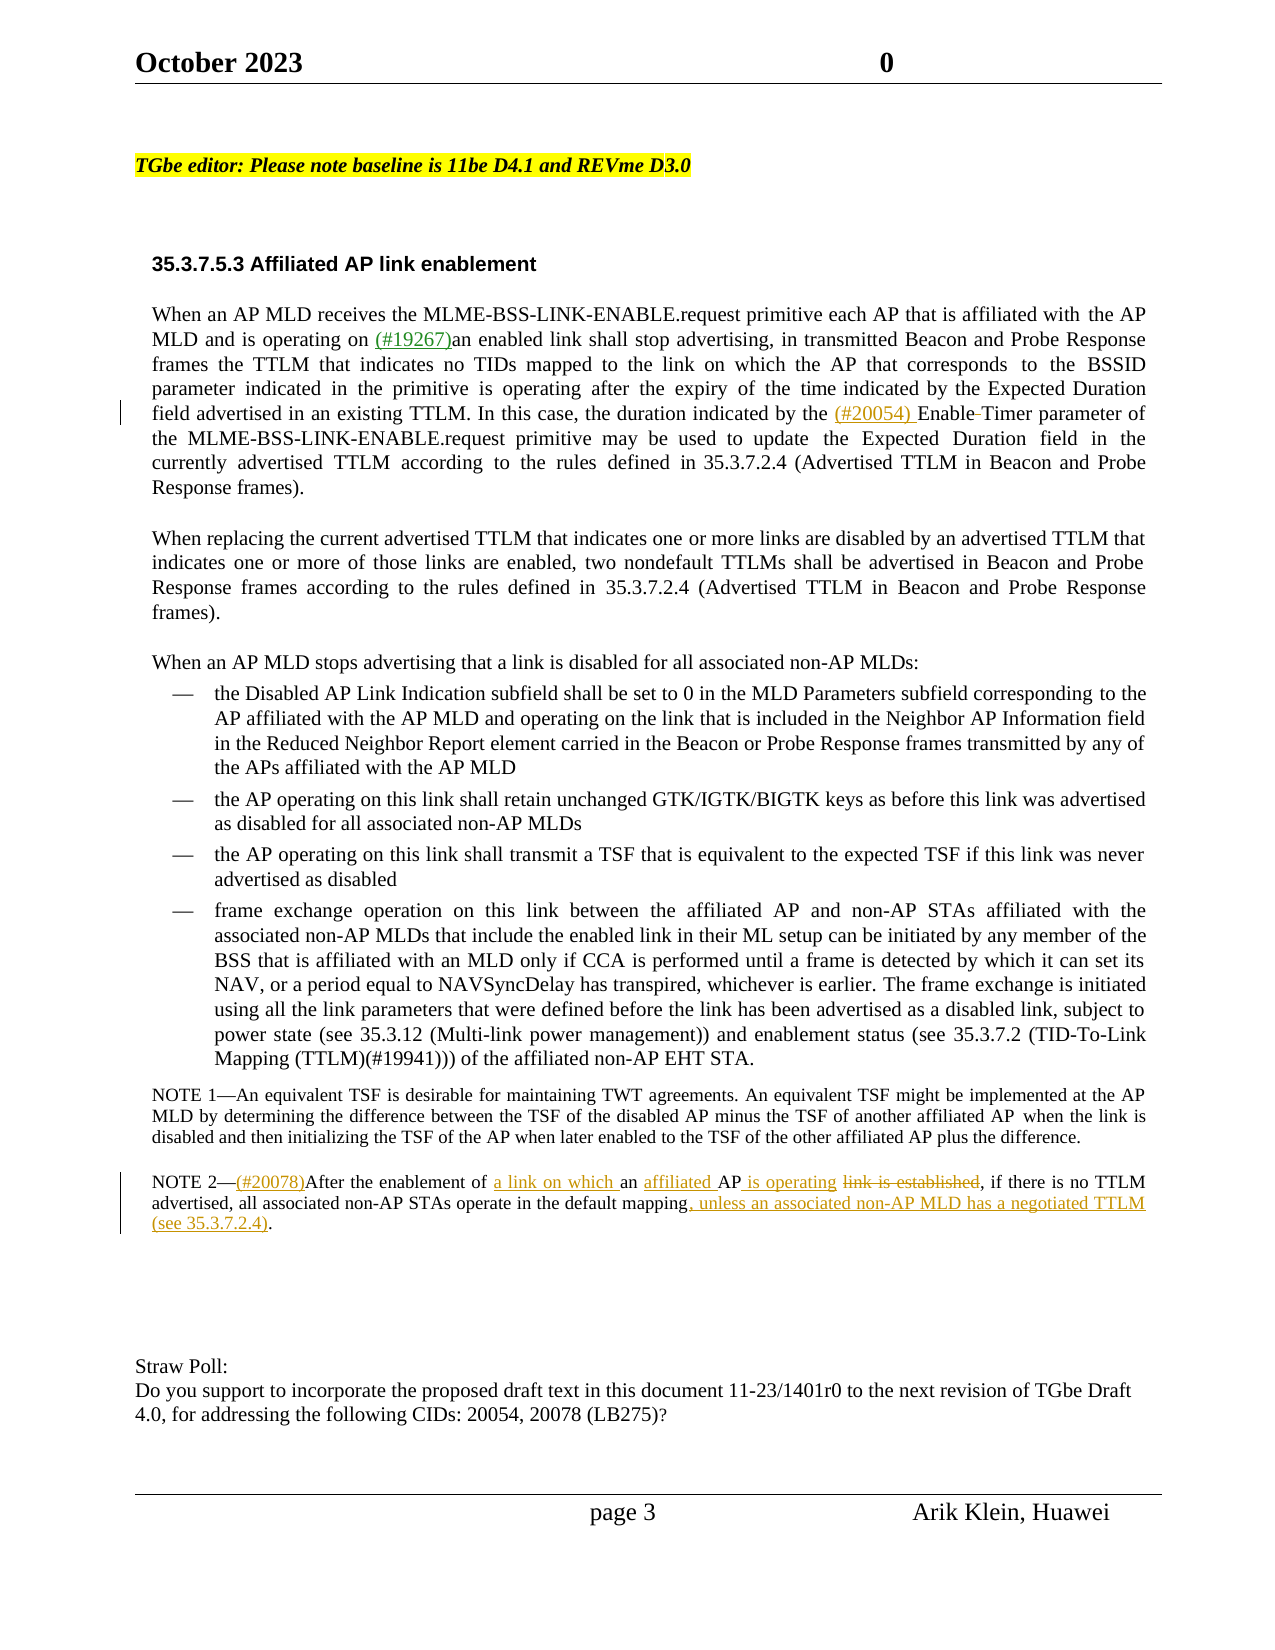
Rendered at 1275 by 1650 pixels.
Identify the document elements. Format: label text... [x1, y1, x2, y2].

list frame exchange operation on this link between the affiliated AP and non-AP STAs affiliated with the associated non-AP MLDs that include the enabled link in their ML setup can be initiated by any member of the BSS that is affiliated with an MLD only if CCA is performed until a frame is detected by which it can set its NAV, or a period equal to NAVSyncDelay has transpired, whichever is earlier. The frame exchange is initiated using all the link parameters that were defined before the link has been advertised as a disabled link, subject to power state (see 35.3.12 (Multi-link power management)) and enablement status (see 35.3.7.2 (TID-To-Link Mapping (TTLM)(#19941))) of the affiliated non-AP EHT STA. [172, 898, 1146, 1070]
text NOTE 1—An equivalent TSF is desirable for maintaining TWT agreements. An equivalent TSF might be implemented at the AP MLD by determining the difference between the TSF of the disabled AP minus the TSF of another affiliated AP when the link is disabled and then initializing the TSF of the AP when later enabled to the TSF of the other affiliated AP plus the difference. [152, 1085, 1146, 1147]
list the Disabled AP Link Indication subfield shall be set to 0 in the MLD Parameters subfield corresponding to the AP affiliated with the AP MLD and operating on the link that is included in the Neighbor AP Information field in the Reduced Neighbor Report element carried in the Beacon or Probe Response frames transmitted by any of the APs affiliated with the AP MLD [172, 681, 1146, 779]
text TGbe editor: Please note baseline is 11be D4.1 and REVme D3.0 [135, 150, 1162, 177]
subtitle Affiliated AP link enablement [152, 252, 1162, 276]
text When an AP MLD receives the MLME-BSS-LINK-ENABLE.request primitive each AP that is affiliated with the AP MLD and is operating on (#19267)an enabled link shall stop advertising, in transmitted Beacon and Probe Response frames the TTLM that indicates no TIDs mapped to the link on which the AP that corresponds to the BSSID parameter indicated in the primitive is operating after the expiry of the time indicated by the Expected Duration field advertised in an existing TTLM. In this case, the duration indicated by the EnableTimer parameter of the MLME-BSS-LINK-ENABLE.request primitive may be used to update the Expected Duration field in the currently advertised TTLM according to the rules defined in 35.3.7.2.4 (Advertised TTLM in Beacon and Probe Response frames). [152, 302, 1146, 499]
text Do you support to incorporate the proposed draft text in this document 11-23/1401r0 to the next revision of TGbe Draft 4.0, for addressing the following CIDs: 20054, 20078 (LB275)? [135, 1378, 1162, 1426]
text When an AP MLD stops advertising that a link is disabled for all associated non-AP MLDs: [152, 650, 1162, 674]
list the AP operating on this link shall transmit a TSF that is equivalent to the expected TSF if this link was never advertised as disabled [172, 842, 1146, 891]
text NOTE 2—After the enablement of an AP , if there is no TTLM advertised, all associated non-AP STAs operate in the default mapping. [152, 1172, 1146, 1234]
list the AP operating on this link shall retain unchanged GTK/IGTK/BIGTK keys as before this link was advertised as disabled for all associated non-AP MLDs [172, 786, 1146, 835]
text Straw Poll: [135, 1353, 1162, 1378]
text When replacing the current advertised TTLM that indicates one or more links are disabled by an advertised TTLM that indicates one or more of those links are enabled, two nondefault TTLMs shall be advertised in Beacon and Probe Response frames according to the rules defined in 35.3.7.2.4 (Advertised TTLM in Beacon and Probe Response frames). [152, 526, 1146, 624]
